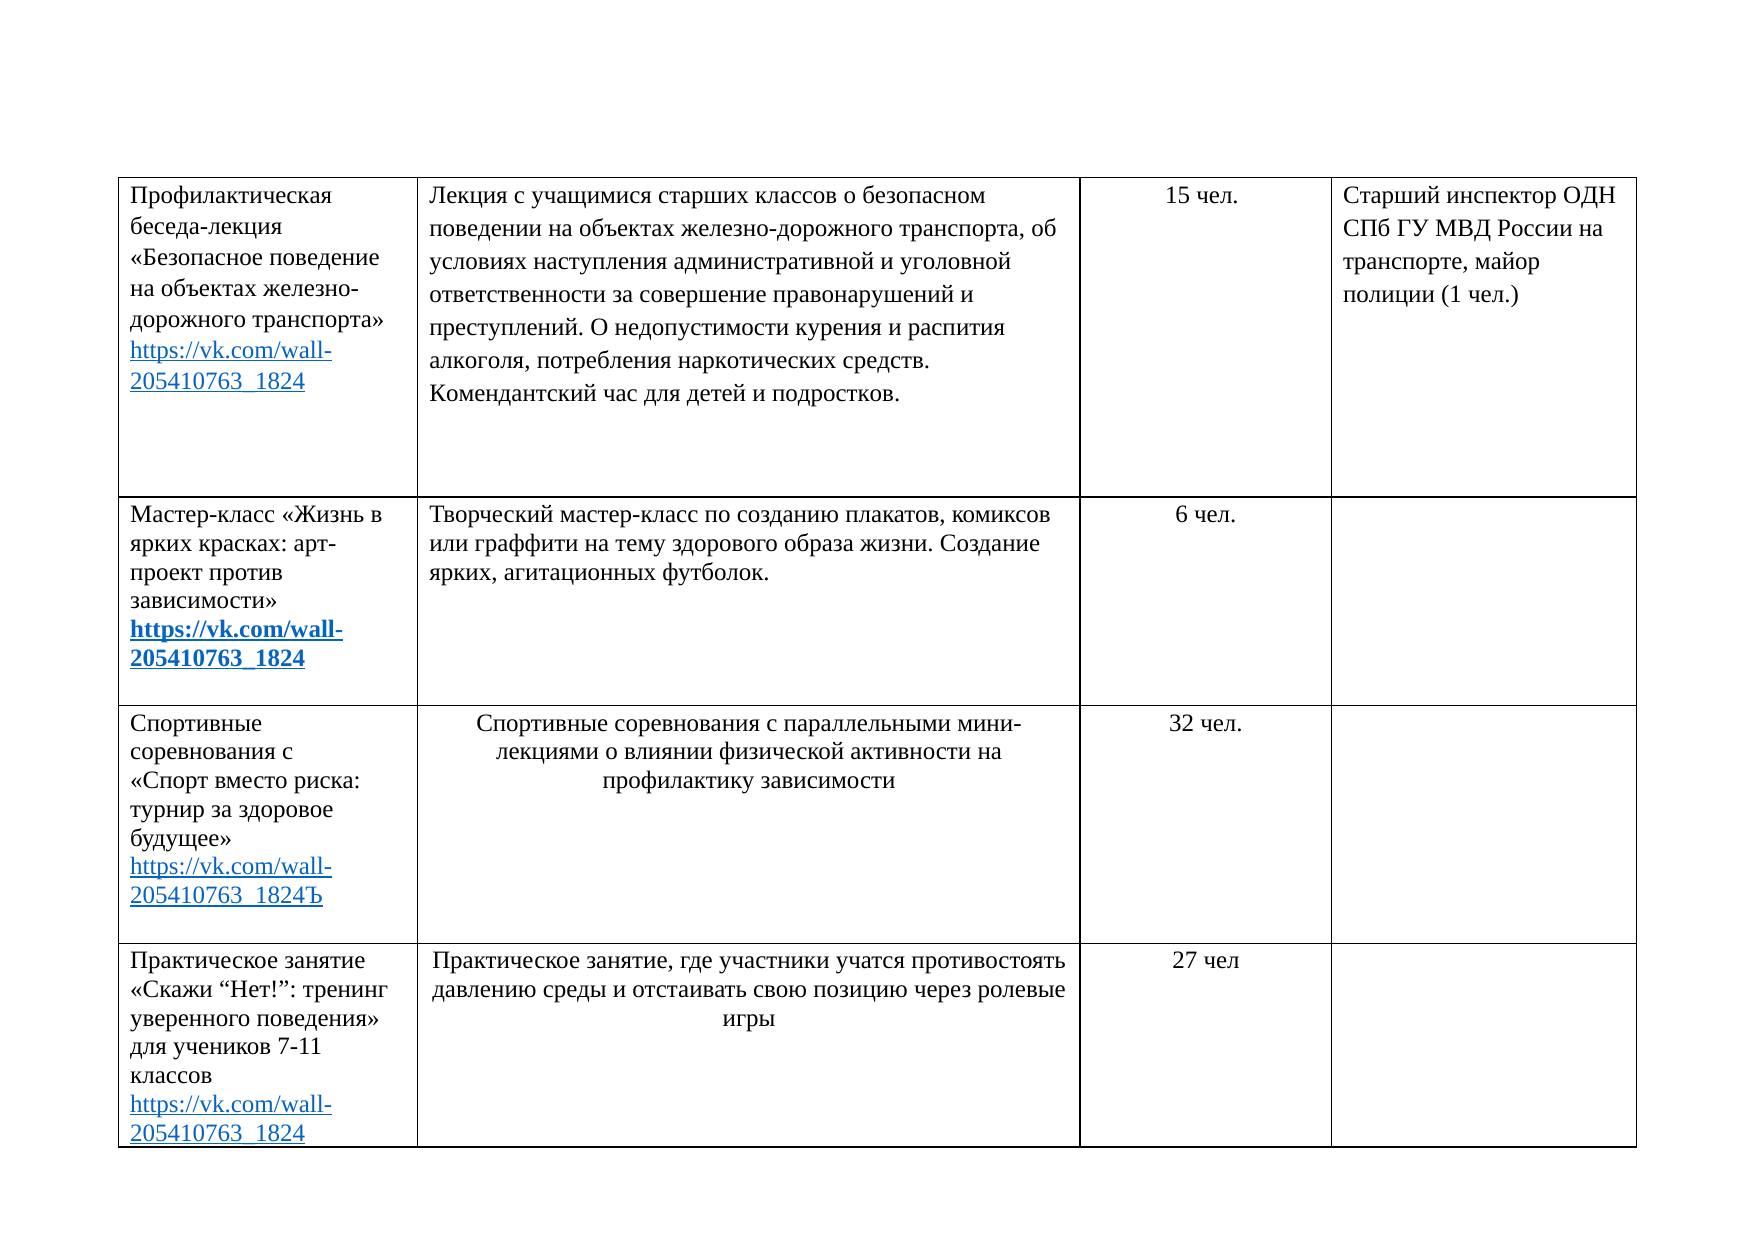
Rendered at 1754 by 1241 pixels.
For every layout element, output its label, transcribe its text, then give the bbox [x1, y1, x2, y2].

table_cell Творческий мастер-класс по созданию плакатов, комиксов или граффити на тему здорового образа жизни. Создание ярких, агитационных футболок. [418, 498, 1079, 705]
table_cell Спортивные соревнования с параллельными мини-лекциями о влиянии физической активности на профилактику зависимости [418, 706, 1079, 942]
table_cell Спортивные соревнования с «Спорт вместо риска: турнир за здоровое будущее» https://vk.com/wall-205410763_1824Ъ [119, 706, 417, 942]
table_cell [119, 944, 417, 1146]
table_cell Профилактическая беседа-лекция «Безопасное поведение на объектах железно-дорожного транспорта» https://vk.com/wall-205410763_1824 [119, 178, 417, 496]
table_cell Старший инспектор ОДН СПб ГУ МВД России на транспорте, майор полиции (1 чел.) [1332, 178, 1636, 496]
table_cell 15 чел. [1081, 178, 1331, 496]
table_cell 27 чел [1081, 944, 1331, 1146]
table_cell [1332, 498, 1636, 705]
table_cell Лекция с учащимися старших классов о безопасном поведении на объектах железно-дорожного транспорта, об условиях наступления административной и уголовной ответственности за совершение правонарушений и преступлений. О недопустимости курения и распития алкоголя, потребления наркотических средств. Комендантский час для детей и подростков. [418, 178, 1079, 496]
table_cell 32 чел. [1081, 706, 1331, 942]
table_cell 6 чел. [1081, 498, 1331, 705]
table_cell [1332, 944, 1636, 1146]
table_cell [1332, 706, 1636, 942]
table_cell Мастер-класс «Жизнь в ярких красках: арт-проект против зависимости» https://vk.com/wall-205410763_1824 [119, 498, 417, 705]
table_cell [418, 944, 1079, 1146]
